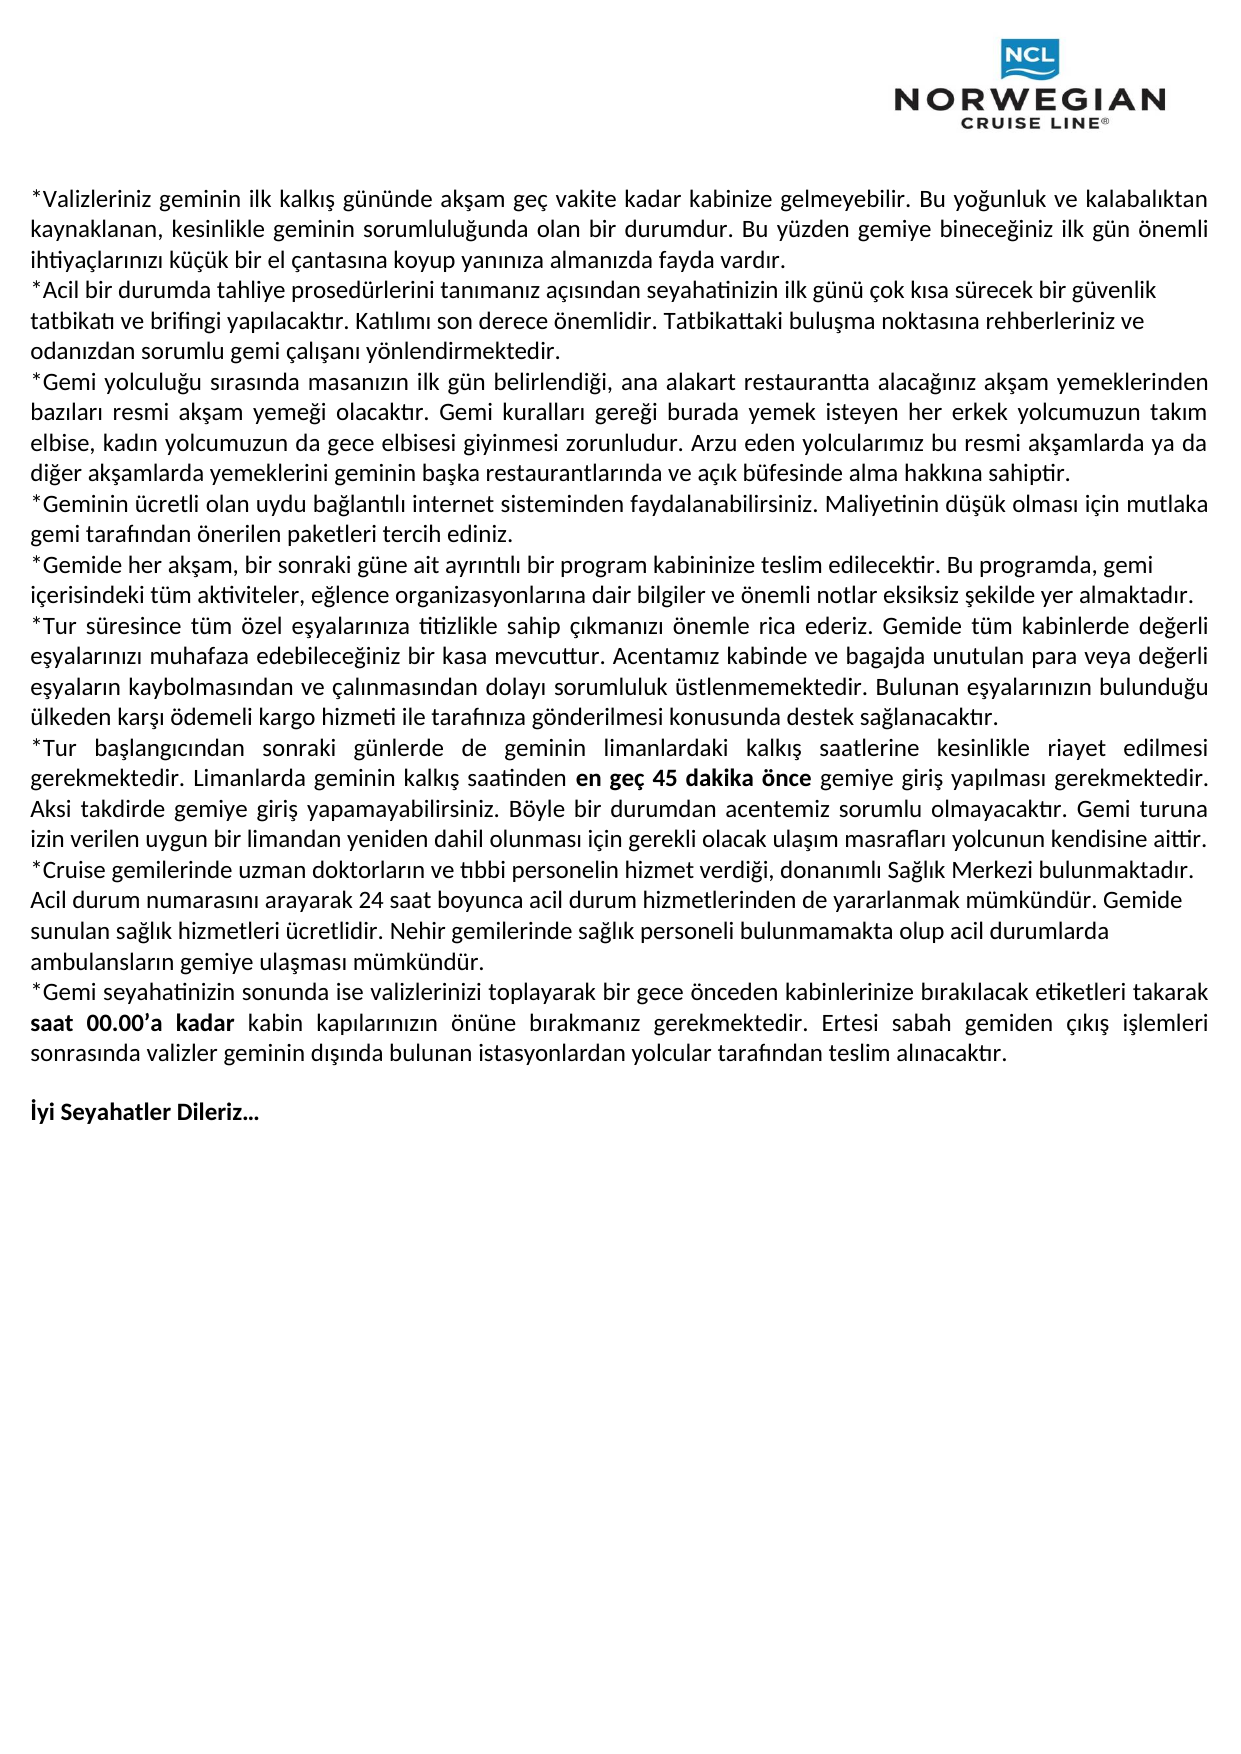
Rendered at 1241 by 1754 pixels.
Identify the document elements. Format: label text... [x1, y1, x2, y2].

text *Gemi seyahatinizin sonunda ise valizlerinizi toplayarak bir gece önceden kabinlerinize bırakılacak etiketleri takarak saat 00.00’a kadar kabin kapılarınızın önüne bırakmanız gerekmektedir. Ertesi sabah gemiden çıkış işlemleri sonrasında valizler geminin dışında bulunan istasyonlardan yolcular tarafından teslim alınacaktır. [30, 976, 1210, 1068]
text *Gemi yolculuğu sırasında masanızın ilk gün belirlendiği, ana alakart restaurantta alacağınız akşam yemeklerinden bazıları resmi akşam yemeği olacaktır. Gemi kuralları gereği burada yemek isteyen her erkek yolcumuzun takım elbise, kadın yolcumuzun da gece elbisesi giyinmesi zorunludur. Arzu eden yolcularımız bu resmi akşamlarda ya da diğer akşamlarda yemeklerini geminin başka restaurantlarında ve açık büfesinde alma hakkına sahiptir. [30, 366, 1210, 488]
text *Valizleriniz geminin ilk kalkış gününde akşam geç vakite kadar kabinize gelmeyebilir. Bu yoğunluk ve kalabalıktan kaynaklanan, kesinlikle geminin sorumluluğunda olan bir durumdur. Bu yüzden gemiye bineceğiniz ilk gün önemli ihtiyaçlarınızı küçük bir el çantasına koyup yanınıza almanızda fayda vardır. [30, 183, 1210, 274]
text *Acil bir durumda tahliye prosedürlerini tanımanız açısından seyahatinizin ilk günü çok kısa sürecek bir güvenlik tatbikatı ve brifingi yapılacaktır. Katılımı son derece önemlidir. Tatbikattaki buluşma noktasına rehberleriniz ve odanızdan sorumlu gemi çalışanı yönlendirmektedir. [30, 274, 1210, 366]
text İyi Seyahatler Dileriz… [30, 1097, 1210, 1127]
text *Cruise gemilerinde uzman doktorların ve tıbbi personelin hizmet verdiği, donanımlı Sağlık Merkezi bulunmaktadır. Acil durum numarasını arayarak 24 saat boyunca acil durum hizmetlerinden de yararlanmak mümkündür. Gemide [30, 854, 1210, 915]
picture [888, 29, 1172, 139]
text *Tur süresince tüm özel eşyalarınıza titizlikle sahip çıkmanızı önemle rica ederiz. Gemide tüm kabinlerde değerli eşyalarınızı muhafaza edebileceğiniz bir kasa mevcuttur. Acentamız kabinde ve bagajda unutulan para veya değerli eşyaların kaybolmasından ve çalınmasından dolayı sorumluluk üstlenmemektedir. Bulunan eşyalarınızın bulunduğu ülkeden karşı ödemeli kargo hizmeti ile tarafınıza gönderilmesi konusunda destek sağlanacaktır. [30, 610, 1210, 732]
text sunulan sağlık hizmetleri ücretlidir. Nehir gemilerinde sağlık personeli bulunmamakta olup acil durumlarda ambulansların gemiye ulaşması mümkündür. [30, 915, 1210, 976]
text *Tur başlangıcından sonraki günlerde de geminin limanlardaki kalkış saatlerine kesinlikle riayet edilmesi gerekmektedir. Limanlarda geminin kalkış saatinden en geç 45 dakika önce gemiye giriş yapılması gerekmektedir. Aksi takdirde gemiye giriş yapamayabilirsiniz. Böyle bir durumdan acentemiz sorumlu olmayacaktır. Gemi turuna izin verilen uygun bir limandan yeniden dahil olunması için gerekli olacak ulaşım masrafları yolcunun kendisine aittir. [30, 732, 1210, 854]
text *Gemide her akşam, bir sonraki güne ait ayrıntılı bir program kabininize teslim edilecektir. Bu programda, gemi içerisindeki tüm aktiviteler, eğlence organizasyonlarına dair bilgiler ve önemli notlar eksiksiz şekilde yer almaktadır. [30, 549, 1210, 610]
text *Geminin ücretli olan uydu bağlantılı internet sisteminden faydalanabilirsiniz. Maliyetinin düşük olması için mutlaka gemi tarafından önerilen paketleri tercih ediniz. [30, 488, 1210, 549]
